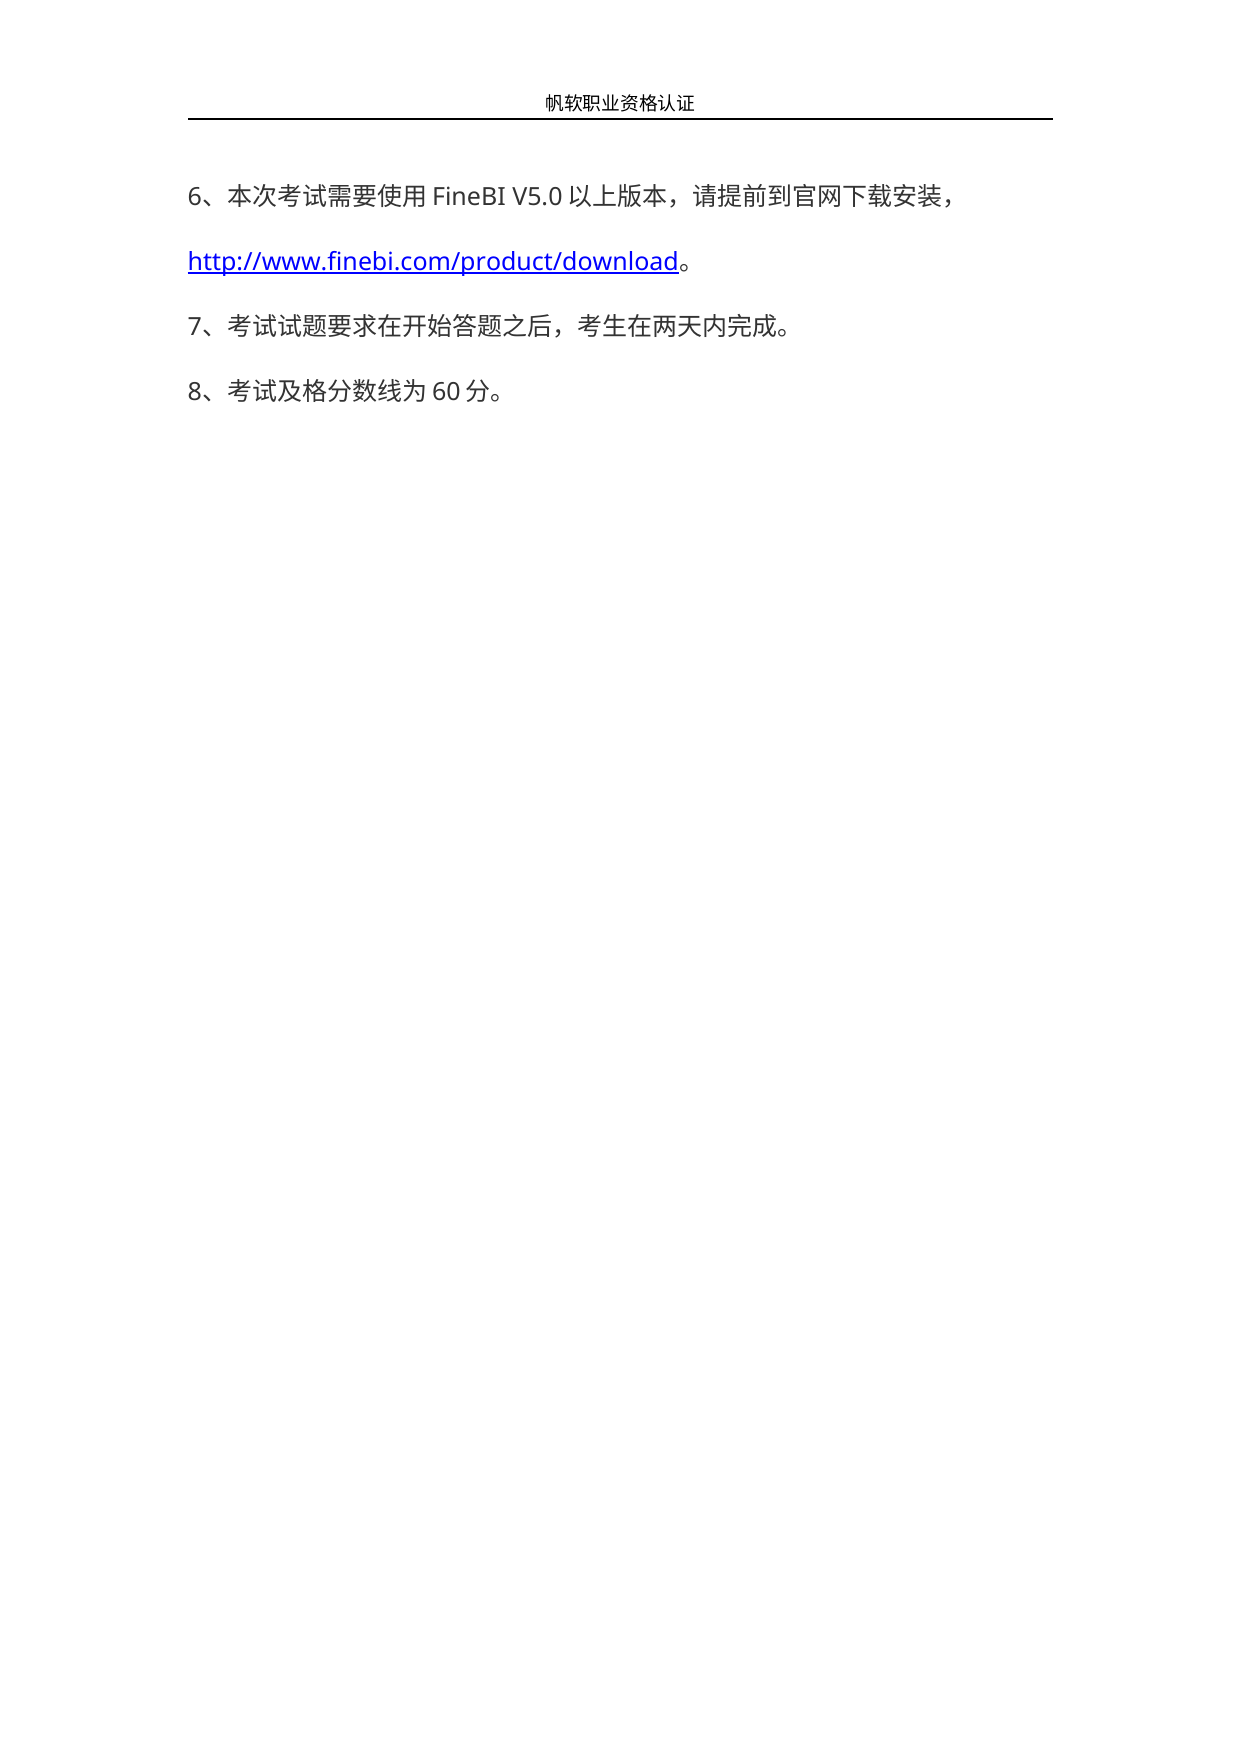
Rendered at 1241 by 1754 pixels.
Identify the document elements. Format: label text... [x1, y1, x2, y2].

text 7、考试试题要求在开始答题之后，考生在两天内完成。 [187, 292, 1053, 357]
text 8、考试及格分数线为60分。 [187, 357, 1053, 422]
text 6、本次考试需要使用FineBI V5.0以上版本，请提前到官网下载安装，http://www.finebi.com/product/download。 [187, 162, 1053, 292]
